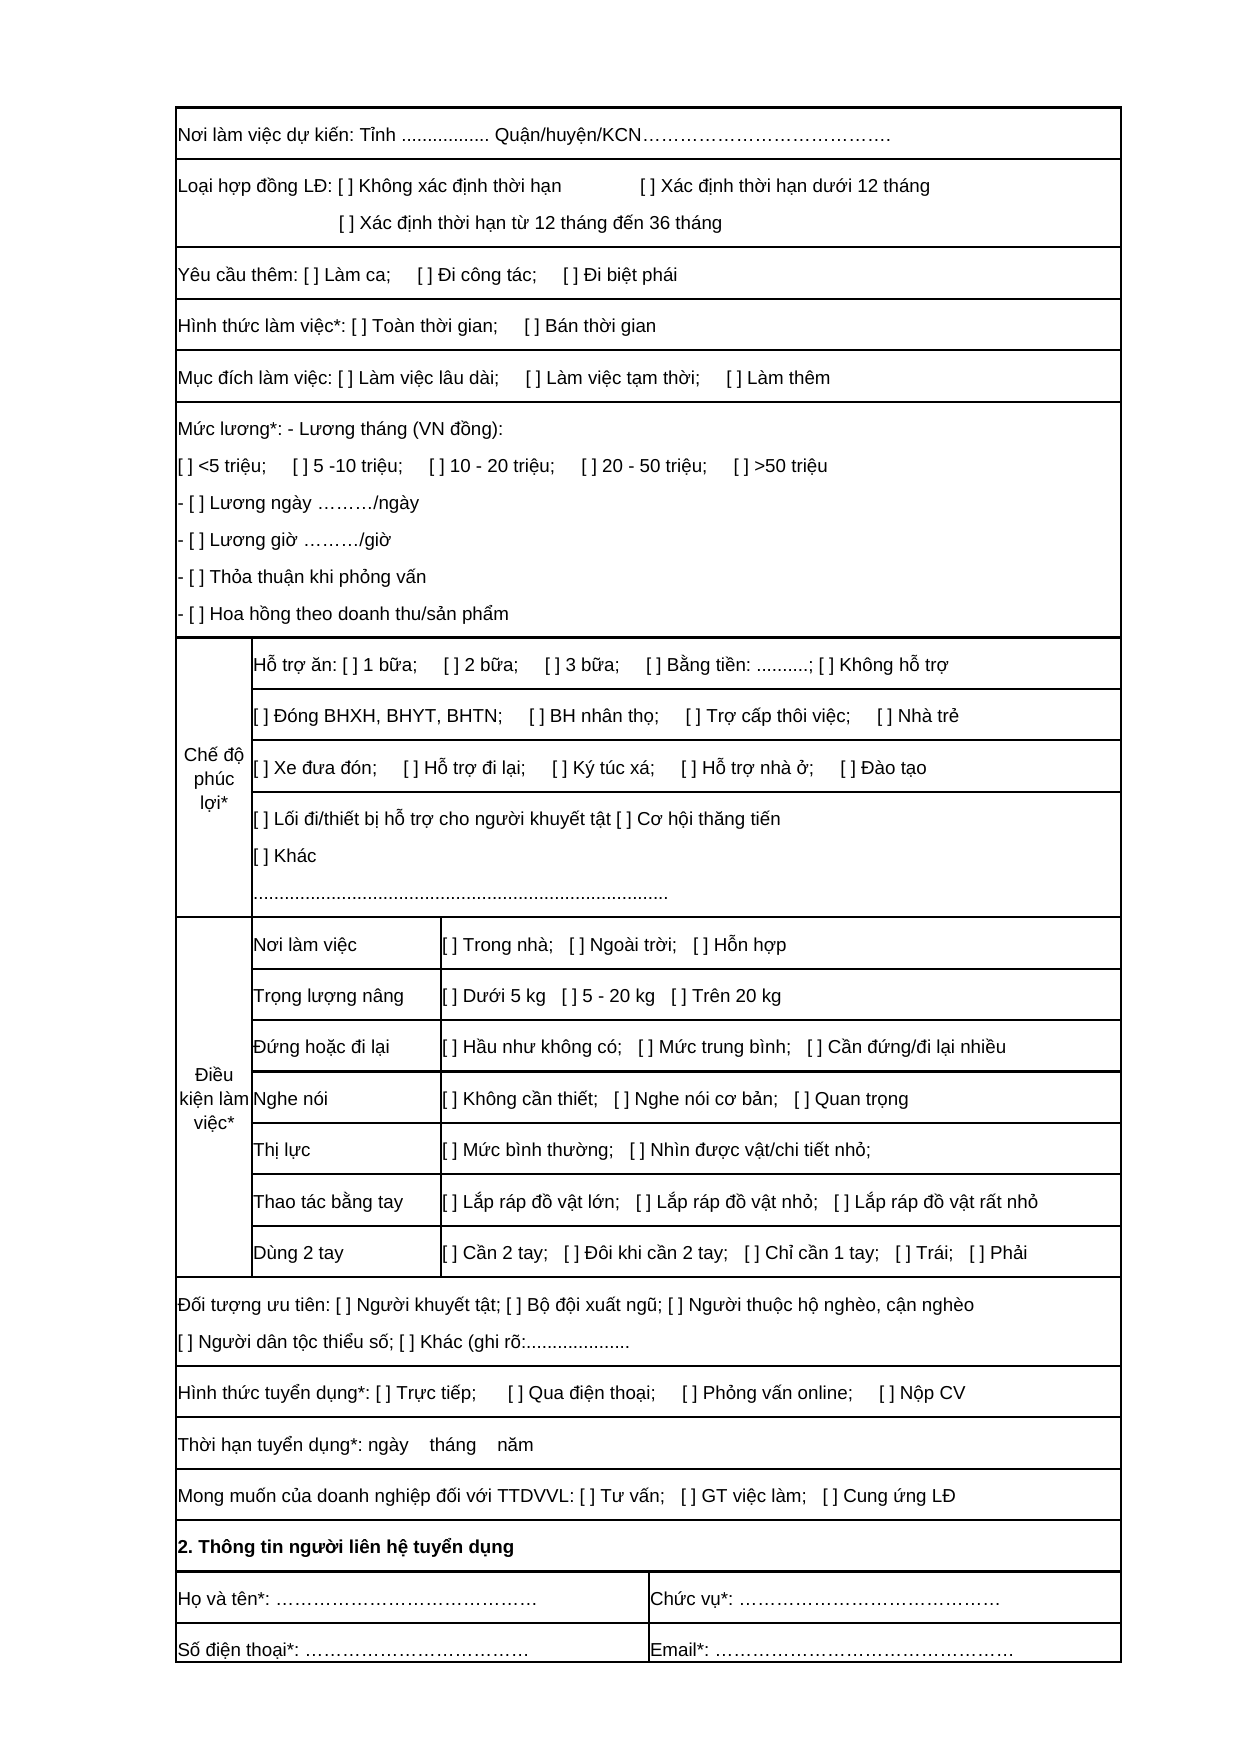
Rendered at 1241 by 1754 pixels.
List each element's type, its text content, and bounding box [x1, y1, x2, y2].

table_cell Hỗ trợ ăn: [ ] 1 bữa; [ ] 2 bữa; [ ] 3 bữa; [ ] Bằng tiền: ..........; [ ] Không hỗ trợ [253, 639, 1120, 688]
table_cell Loại hợp đồng LĐ: [ ] Không xác định thời hạn [ ] Xác định thời hạn dưới 12 tháng [ ] Xác định thời hạn từ 12 tháng đến 36 tháng [177, 160, 1120, 246]
table_cell Nơi làm việc dự kiến: Tỉnh ................. Quận/huyện/KCN…………………………………. [177, 109, 1120, 158]
table_cell Chức vụ*: …………………………………… [650, 1573, 1120, 1622]
table_cell Yêu cầu thêm: [ ] Làm ca; [ ] Đi công tác; [ ] Đi biệt phái [177, 248, 1120, 298]
table_cell Mục đích làm việc: [ ] Làm việc lâu dài; [ ] Làm việc tạm thời; [ ] Làm thêm [177, 351, 1120, 401]
table_cell Đối tượng ưu tiên: [ ] Người khuyết tật; [ ] Bộ đội xuất ngũ; [ ] Người thuộc hộ nghèo, cận nghèo [ ] Người dân tộc thiểu số; [ ] Khác (ghi rõ:.................... [177, 1278, 1120, 1364]
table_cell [650, 1624, 1120, 1661]
table_cell Thời hạn tuyển dụng*: ngày tháng năm [177, 1418, 1120, 1467]
table_cell Mức lương*: - Lương tháng (VN đồng): [ ] <5 triệu; [ ] 5 -10 triệu; [ ] 10 - 20 triệu; [ ] 20 - 50 triệu; [ ] >50 triệu - [ ] Lương ngày ………/ngày - [ ] Lương giờ ………/giờ - [ ] Thỏa thuận khi phỏng vấn - [ ] Hoa hồng theo doanh thu/sản phẩm [177, 403, 1120, 636]
table_cell [ ] Xe đưa đón; [ ] Hỗ trợ đi lại; [ ] Ký túc xá; [ ] Hỗ trợ nhà ở; [ ] Đào tạo [253, 741, 1120, 791]
table_cell Thị lực [253, 1124, 440, 1173]
table_cell Họ và tên*: …………………………………… [177, 1573, 648, 1622]
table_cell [177, 1624, 648, 1661]
table_cell 2. Thông tin người liên hệ tuyển dụng [177, 1521, 1120, 1570]
table_cell [ ] Mức bình thường; [ ] Nhìn được vật/chi tiết nhỏ; [442, 1124, 1120, 1173]
table_cell [ ] Lắp ráp đồ vật lớn; [ ] Lắp ráp đồ vật nhỏ; [ ] Lắp ráp đồ vật rất nhỏ [442, 1175, 1120, 1225]
table_cell Trọng lượng nâng [253, 970, 440, 1019]
table_cell [ ] Đóng BHXH, BHYT, BHTN; [ ] BH nhân thọ; [ ] Trợ cấp thôi việc; [ ] Nhà trẻ [253, 690, 1120, 739]
table_cell Thao tác bằng tay [253, 1175, 440, 1225]
table_cell Nơi làm việc [253, 918, 440, 967]
table_cell [ ] Trong nhà; [ ] Ngoài trời; [ ] Hỗn hợp [442, 918, 1120, 967]
table_cell Điều kiện làm việc* [177, 918, 251, 1276]
table_cell [ ] Dưới 5 kg [ ] 5 - 20 kg [ ] Trên 20 kg [442, 970, 1120, 1019]
table_cell Hình thức làm việc*: [ ] Toàn thời gian; [ ] Bán thời gian [177, 300, 1120, 349]
table_cell Hình thức tuyển dụng*: [ ] Trực tiếp; [ ] Qua điện thoại; [ ] Phỏng vấn online; [ ] Nộp CV [177, 1367, 1120, 1416]
table_cell [ ] Lối đi/thiết bị hỗ trợ cho người khuyết tật [ ] Cơ hội thăng tiến [ ] Khác ................................................................................ [253, 793, 1120, 916]
table_cell [ ] Cần 2 tay; [ ] Đôi khi cần 2 tay; [ ] Chỉ cần 1 tay; [ ] Trái; [ ] Phải [442, 1227, 1120, 1276]
table_cell [ ] Không cần thiết; [ ] Nghe nói cơ bản; [ ] Quan trọng [442, 1073, 1120, 1122]
table_cell Mong muốn của doanh nghiệp đối với TTDVVL: [ ] Tư vấn; [ ] GT việc làm; [ ] Cung ứng LĐ [177, 1470, 1120, 1519]
table_cell [ ] Hầu như không có; [ ] Mức trung bình; [ ] Cần đứng/đi lại nhiều [442, 1021, 1120, 1070]
table_cell Dùng 2 tay [253, 1227, 440, 1276]
table_cell Đứng hoặc đi lại [253, 1021, 440, 1070]
table_cell Chế độ phúc lợi* [177, 639, 251, 916]
table_cell Nghe nói [253, 1073, 440, 1122]
